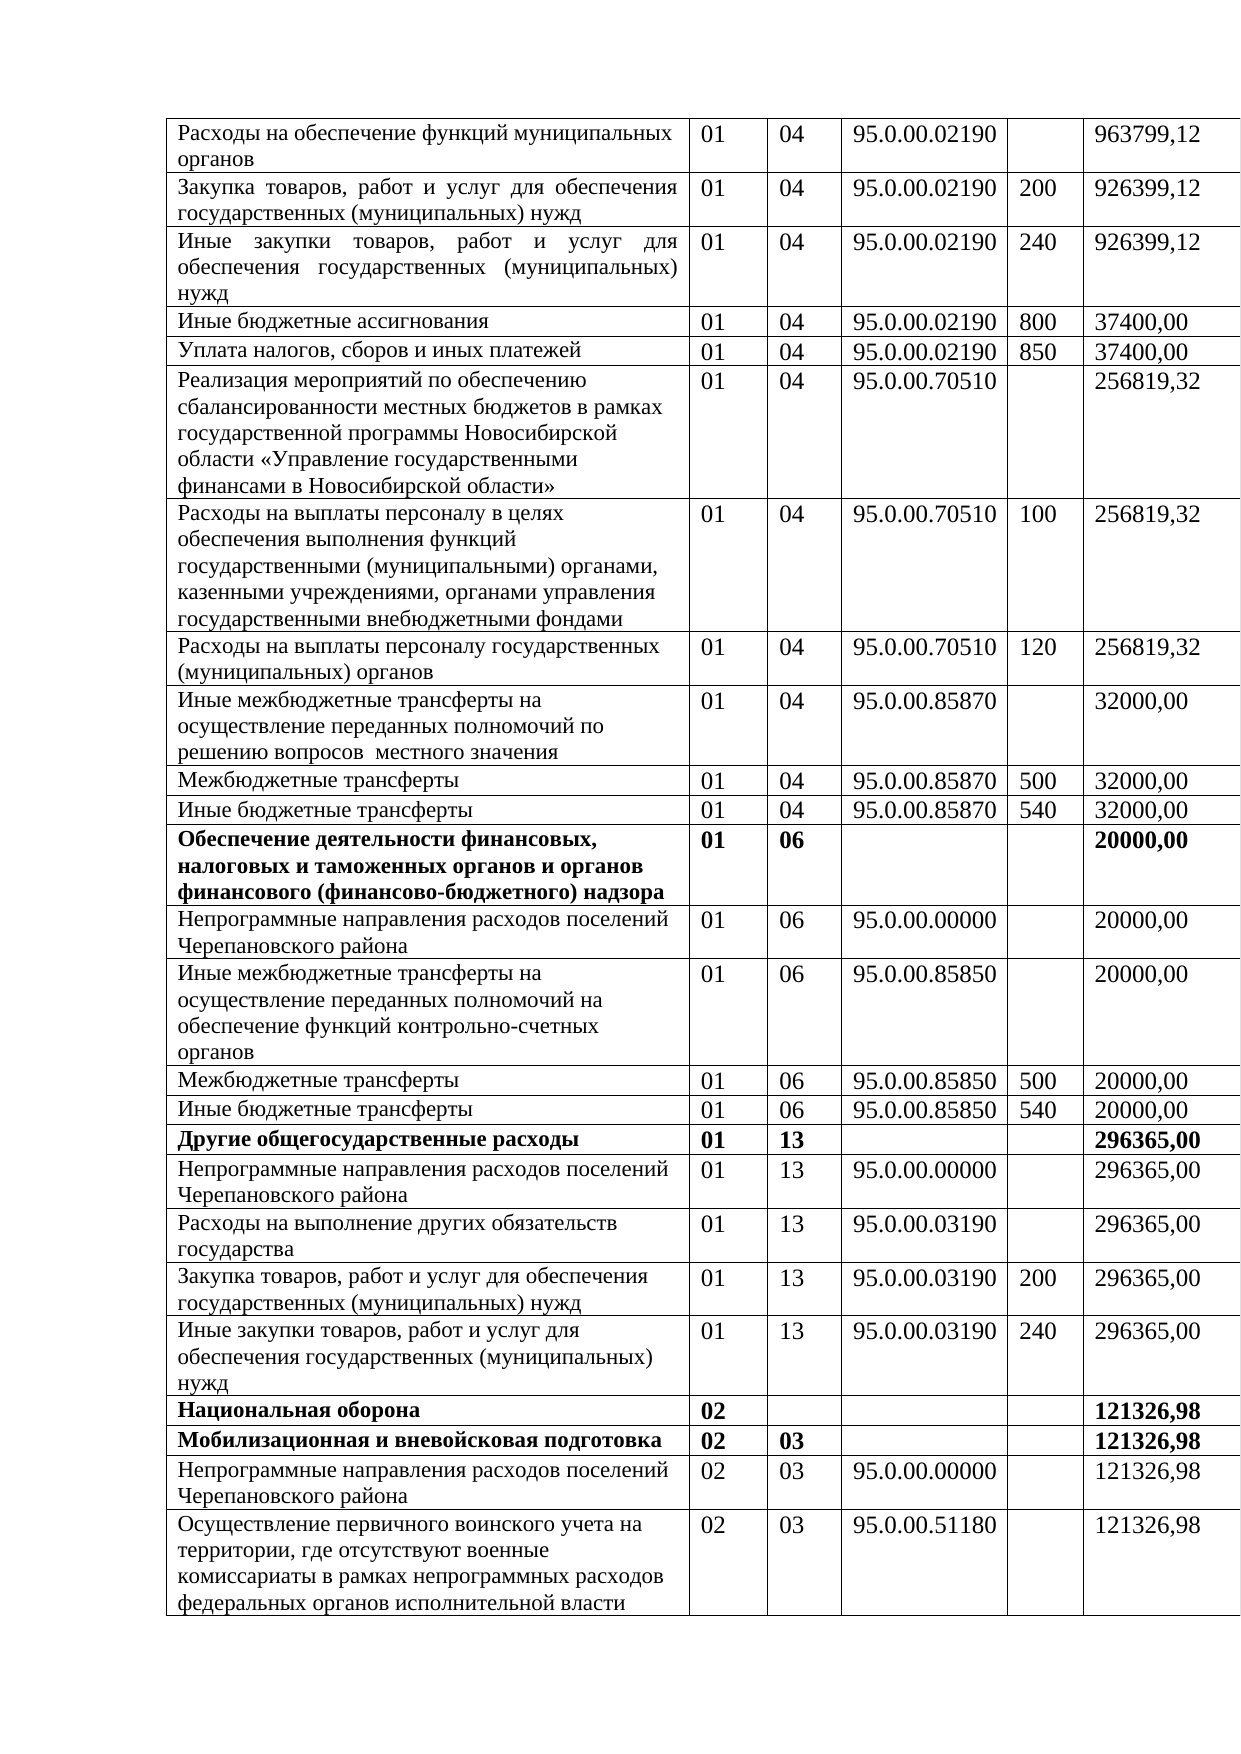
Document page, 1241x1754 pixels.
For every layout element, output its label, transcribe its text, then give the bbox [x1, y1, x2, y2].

table_cell 01 [690, 1096, 767, 1124]
table_cell 13 [768, 1209, 841, 1262]
table_cell Расходы на выполнение других обязательств государства [167, 1209, 689, 1262]
table_cell 95.0.00.02190 [842, 227, 1007, 306]
table_cell Расходы на выплаты персоналу государственных (муниципальных) органов [167, 632, 689, 685]
table_cell [1008, 1456, 1083, 1509]
table_cell Иные бюджетные трансферты [167, 796, 689, 824]
table_cell 01 [690, 825, 767, 904]
table_cell 120 [1008, 632, 1083, 685]
table_cell 04 [768, 173, 841, 226]
table_cell 04 [768, 307, 841, 336]
table_cell 01 [690, 1209, 767, 1262]
table_cell 121326,98 [1084, 1510, 1240, 1615]
table_cell 95.0.00.85870 [842, 796, 1007, 824]
table_cell [768, 1396, 841, 1425]
table_cell 200 [1008, 173, 1083, 226]
table_cell 06 [768, 959, 841, 1065]
table_cell 02 [690, 1396, 767, 1425]
table_cell 500 [1008, 766, 1083, 794]
table_cell Непрограммные направления расходов поселений Черепановского района [167, 906, 689, 958]
table_cell 32000,00 [1084, 766, 1240, 794]
table_cell 06 [768, 825, 841, 904]
table_cell 37400,00 [1084, 337, 1240, 365]
table_cell 04 [768, 119, 841, 172]
table_cell 850 [1008, 337, 1083, 365]
table_cell 13 [768, 1125, 841, 1154]
table_cell 03 [768, 1456, 841, 1509]
table_cell 01 [690, 499, 767, 631]
table_cell 95.0.00.02190 [842, 337, 1007, 365]
table_cell 95.0.00.00000 [842, 906, 1007, 958]
table_cell Иные закупки товаров, работ и услуг для обеспечения государственных (муниципальных) нужд [167, 227, 689, 306]
table_cell 01 [690, 766, 767, 794]
table_cell Осуществление первичного воинского учета на территории, где отсутствуют военные комиссариаты в рамках непрограммных расходов федеральных органов исполнительной власти [167, 1510, 689, 1615]
table_cell 121326,98 [1084, 1396, 1240, 1425]
table_cell 296365,00 [1084, 1209, 1240, 1262]
table_cell 240 [1008, 227, 1083, 306]
table_cell [1008, 1510, 1083, 1615]
table_cell 926399,12 [1084, 227, 1240, 306]
table_cell 95.0.00.03190 [842, 1316, 1007, 1395]
table_cell 20000,00 [1084, 825, 1240, 904]
table_cell 296365,00 [1084, 1125, 1240, 1154]
table_cell Закупка товаров, работ и услуг для обеспечения государственных (муниципальных) нужд [167, 1263, 689, 1315]
table_cell 121326,98 [1084, 1456, 1240, 1509]
table_cell Уплата налогов, сборов и иных платежей [167, 337, 689, 365]
table_cell 95.0.00.51180 [842, 1510, 1007, 1615]
table_cell Иные закупки товаров, работ и услуг для обеспечения государственных (муниципальных) нужд [167, 1316, 689, 1395]
table_cell 200 [1008, 1263, 1083, 1315]
table_cell [842, 1125, 1007, 1154]
table_cell [842, 825, 1007, 904]
table_cell 04 [768, 796, 841, 824]
table_cell [1008, 1209, 1083, 1262]
table_cell 02 [690, 1426, 767, 1455]
table_cell Национальная оборона [167, 1396, 689, 1425]
table_cell 95.0.00.02190 [842, 173, 1007, 226]
table_cell [1008, 1426, 1083, 1455]
table_cell 02 [690, 1456, 767, 1509]
table_cell 03 [768, 1426, 841, 1455]
table_cell Непрограммные направления расходов поселений Черепановского района [167, 1456, 689, 1509]
table_cell Реализация мероприятий по обеспечению сбалансированности местных бюджетов в рамках государственной программы Новосибирской области «Управление государственными финансами в Новосибирской области» [167, 366, 689, 498]
table_cell 95.0.00.85850 [842, 1066, 1007, 1094]
table_cell [1008, 366, 1083, 498]
table_cell Межбюджетные трансферты [167, 766, 689, 794]
table_cell 800 [1008, 307, 1083, 336]
table_cell 03 [768, 1510, 841, 1615]
table_cell 95.0.00.85850 [842, 1096, 1007, 1124]
table_cell [1008, 906, 1083, 958]
table_cell 95.0.00.85870 [842, 766, 1007, 794]
table_cell 01 [690, 337, 767, 365]
table_cell Расходы на обеспечение функций муниципальных органов [167, 119, 689, 172]
table_cell 04 [768, 366, 841, 498]
table_cell 13 [768, 1155, 841, 1208]
table_cell 95.0.00.03190 [842, 1209, 1007, 1262]
table_cell 296365,00 [1084, 1316, 1240, 1395]
table_cell 95.0.00.85870 [842, 686, 1007, 765]
table_cell [1008, 1396, 1083, 1425]
table_cell 01 [690, 1155, 767, 1208]
table_cell [1008, 686, 1083, 765]
table_cell 04 [768, 766, 841, 794]
table_cell 01 [690, 1263, 767, 1315]
table_cell Мобилизационная и вневойсковая подготовка [167, 1426, 689, 1455]
table_cell 06 [768, 906, 841, 958]
table_cell 296365,00 [1084, 1155, 1240, 1208]
table_cell 04 [768, 337, 841, 365]
table_cell Иные межбюджетные трансферты на осуществление переданных полномочий по решению вопросов местного значения [167, 686, 689, 765]
table_cell 540 [1008, 1096, 1083, 1124]
table_cell 32000,00 [1084, 686, 1240, 765]
table_cell 256819,32 [1084, 499, 1240, 631]
table_cell 01 [690, 632, 767, 685]
table_cell [842, 1396, 1007, 1425]
table_cell 20000,00 [1084, 906, 1240, 958]
table_cell 240 [1008, 1316, 1083, 1395]
table_cell Непрограммные направления расходов поселений Черепановского района [167, 1155, 689, 1208]
table_cell Иные бюджетные ассигнования [167, 307, 689, 336]
table_cell 01 [690, 1125, 767, 1154]
table_cell 04 [768, 632, 841, 685]
table_cell 95.0.00.02190 [842, 119, 1007, 172]
table_cell Иные бюджетные трансферты [167, 1096, 689, 1124]
table_cell 01 [690, 173, 767, 226]
table_cell 01 [690, 959, 767, 1065]
table_cell Обеспечение деятельности финансовых, налоговых и таможенных органов и органов финансового (финансово-бюджетного) надзора [167, 825, 689, 904]
table_cell 95.0.00.03190 [842, 1263, 1007, 1315]
table_cell 01 [690, 796, 767, 824]
table_cell [842, 1426, 1007, 1455]
table_cell 01 [690, 119, 767, 172]
table_cell 01 [690, 1316, 767, 1395]
table_cell Иные межбюджетные трансферты на осуществление переданных полномочий на обеспечение функций контрольно-счетных органов [167, 959, 689, 1065]
table_cell 01 [690, 906, 767, 958]
table_cell 06 [768, 1066, 841, 1094]
table_cell 37400,00 [1084, 307, 1240, 336]
table_cell 95.0.00.70510 [842, 632, 1007, 685]
table_cell 01 [690, 307, 767, 336]
table_cell Другие общегосударственные расходы [167, 1125, 689, 1154]
table_cell 540 [1008, 796, 1083, 824]
table_cell Межбюджетные трансферты [167, 1066, 689, 1094]
table_cell 95.0.00.70510 [842, 499, 1007, 631]
table_cell 20000,00 [1084, 1096, 1240, 1124]
table_cell 100 [1008, 499, 1083, 631]
table_cell 926399,12 [1084, 173, 1240, 226]
table_cell 963799,12 [1084, 119, 1240, 172]
table_cell 256819,32 [1084, 632, 1240, 685]
table_cell 01 [690, 227, 767, 306]
table_cell 95.0.00.85850 [842, 959, 1007, 1065]
table_cell 04 [768, 227, 841, 306]
table_cell 20000,00 [1084, 1066, 1240, 1094]
table_cell 01 [690, 686, 767, 765]
table_cell 256819,32 [1084, 366, 1240, 498]
table_cell 13 [768, 1263, 841, 1315]
table_cell 500 [1008, 1066, 1083, 1094]
table_cell 95.0.00.00000 [842, 1456, 1007, 1509]
table_cell 01 [690, 366, 767, 498]
table_cell 06 [768, 1096, 841, 1124]
table_cell [1008, 1125, 1083, 1154]
table_cell 01 [690, 1066, 767, 1094]
table_cell 296365,00 [1084, 1263, 1240, 1315]
table_cell 13 [768, 1316, 841, 1395]
table_cell 121326,98 [1084, 1426, 1240, 1455]
table_cell 95.0.00.00000 [842, 1155, 1007, 1208]
table_cell 02 [690, 1510, 767, 1615]
table_cell 32000,00 [1084, 796, 1240, 824]
table_cell 20000,00 [1084, 959, 1240, 1065]
table_cell [1008, 959, 1083, 1065]
table_cell [1008, 825, 1083, 904]
table_cell 95.0.00.02190 [842, 307, 1007, 336]
table_cell 95.0.00.70510 [842, 366, 1007, 498]
table_cell Закупка товаров, работ и услуг для обеспечения государственных (муниципальных) нужд [167, 173, 689, 226]
table_cell [1008, 1155, 1083, 1208]
table_cell 04 [768, 686, 841, 765]
table_cell 04 [768, 499, 841, 631]
table_cell [1008, 119, 1083, 172]
